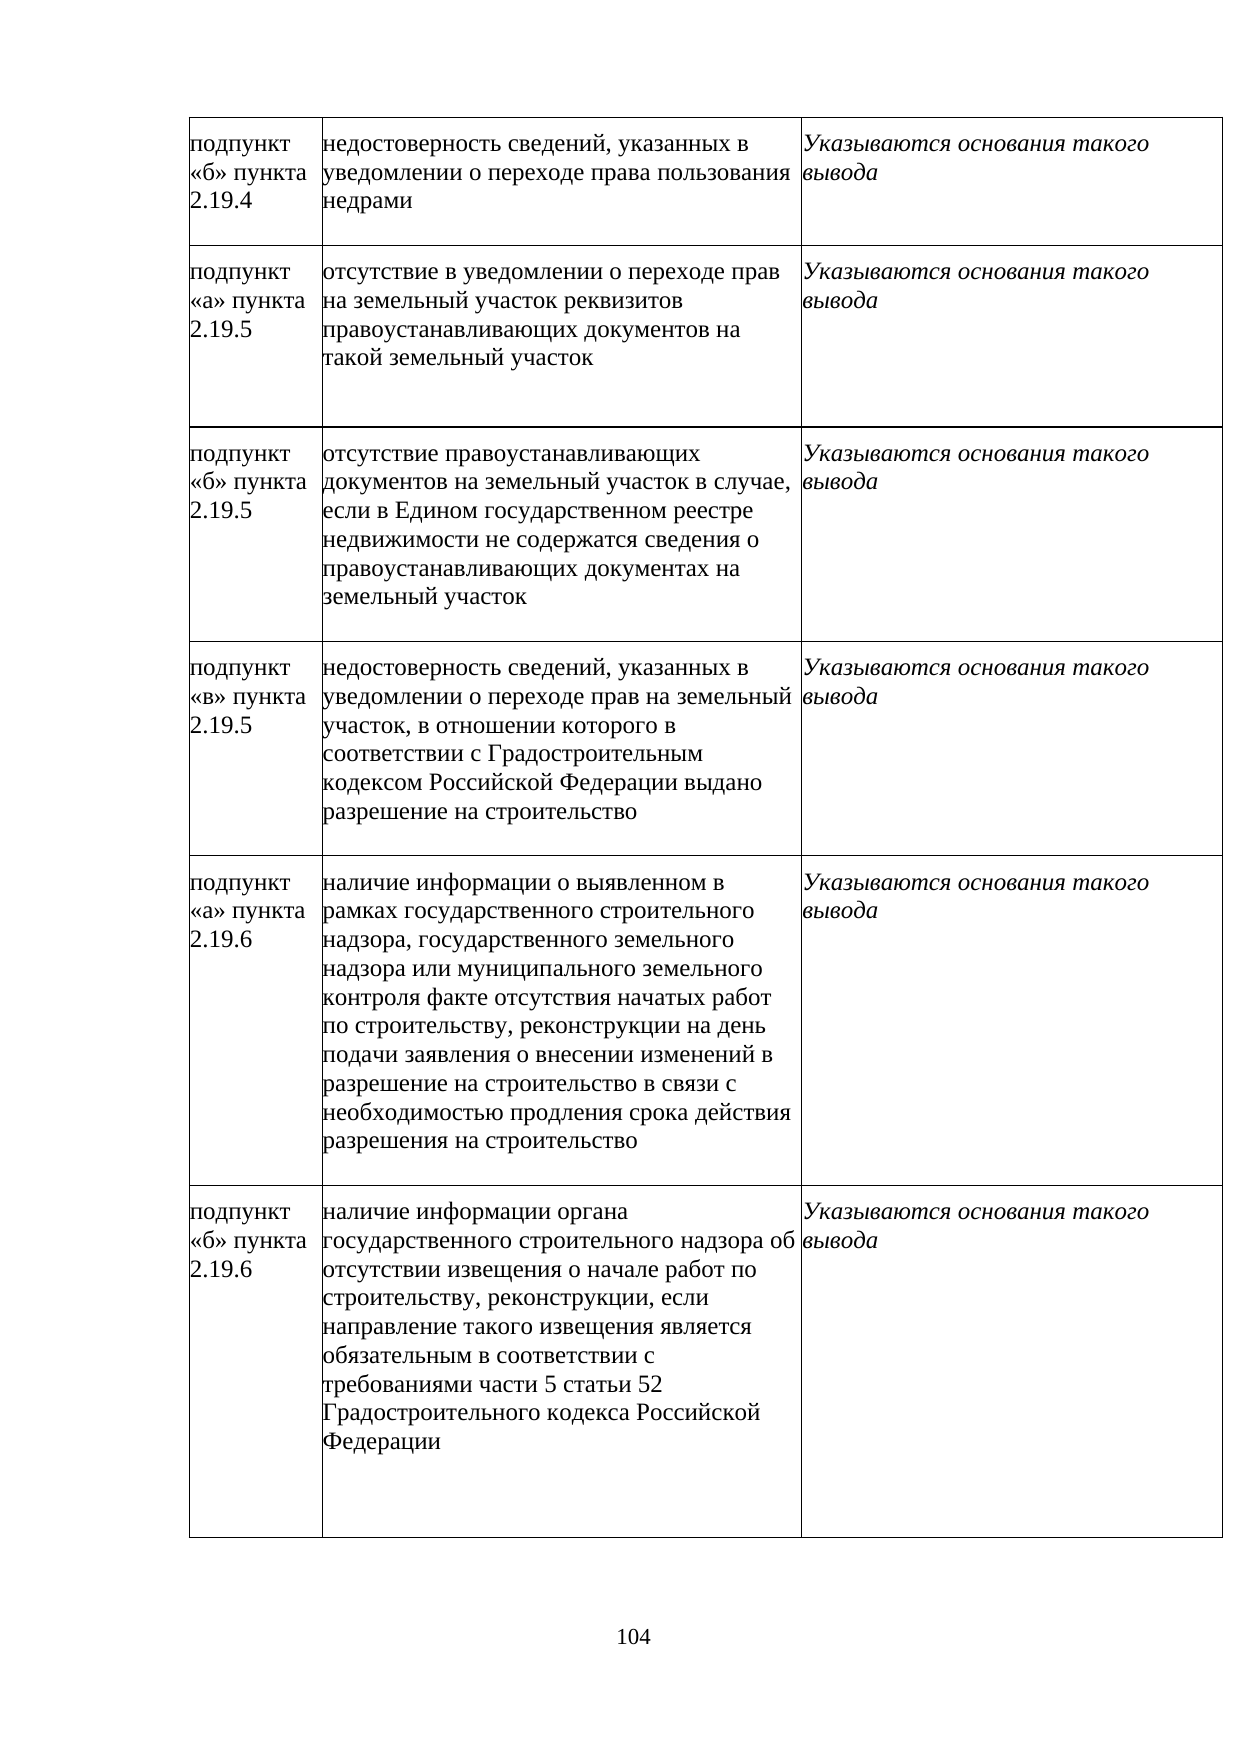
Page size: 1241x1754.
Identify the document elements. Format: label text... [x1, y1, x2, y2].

table_header подпункт «б» пункта 2.19.4 [190, 118, 322, 245]
table_cell Указываются основания такого вывода [802, 428, 1222, 641]
table_cell Указываются основания такого вывода [802, 856, 1222, 1185]
table_cell Указываются основания такого вывода [802, 1186, 1222, 1537]
table_cell Указываются основания такого вывода [802, 642, 1222, 855]
table_cell Указываются основания такого вывода [802, 246, 1222, 426]
table_header Указываются основания такого вывода [802, 118, 1222, 245]
table_cell подпункт «а» пункта 2.19.6 [190, 856, 322, 1185]
table_cell подпункт «в» пункта 2.19.5 [190, 642, 322, 855]
table_cell подпункт «а» пункта 2.19.5 [190, 246, 322, 426]
table_header недостоверность сведений, указанных в уведомлении о переходе права пользования недрами [323, 118, 801, 245]
table_cell наличие информации о выявленном в рамках государственного строительного надзора, государственного земельного надзора или муниципального земельного контроля факте отсутствия начатых работ по строительству, реконструкции на день подачи заявления о внесении изменений в разрешение на строительство в связи с необходимостью продления срока действия разрешения на строительство [323, 856, 801, 1185]
table_cell недостоверность сведений, указанных в уведомлении о переходе прав на земельный участок, в отношении которого в соответствии с Градостроительным кодексом Российской Федерации выдано разрешение на строительство [323, 642, 801, 855]
table_cell наличие информации органа государственного строительного надзора об отсутствии извещения о начале работ по строительству, реконструкции, если направление такого извещения является обязательным в соответствии с требованиями части 5 статьи 52 Градостроительного кодекса Российской Федерации [323, 1186, 801, 1537]
table_cell подпункт «б» пункта 2.19.5 [190, 428, 322, 641]
table_cell отсутствие в уведомлении о переходе прав на земельный участок реквизитов правоустанавливающих документов на такой земельный участок [323, 246, 801, 426]
table_cell подпункт «б» пункта 2.19.6 [190, 1186, 322, 1537]
table_cell отсутствие правоустанавливающих документов на земельный участок в случае, если в Едином государственном реестре недвижимости не содержатся сведения о правоустанавливающих документах на земельный участок [323, 428, 801, 641]
